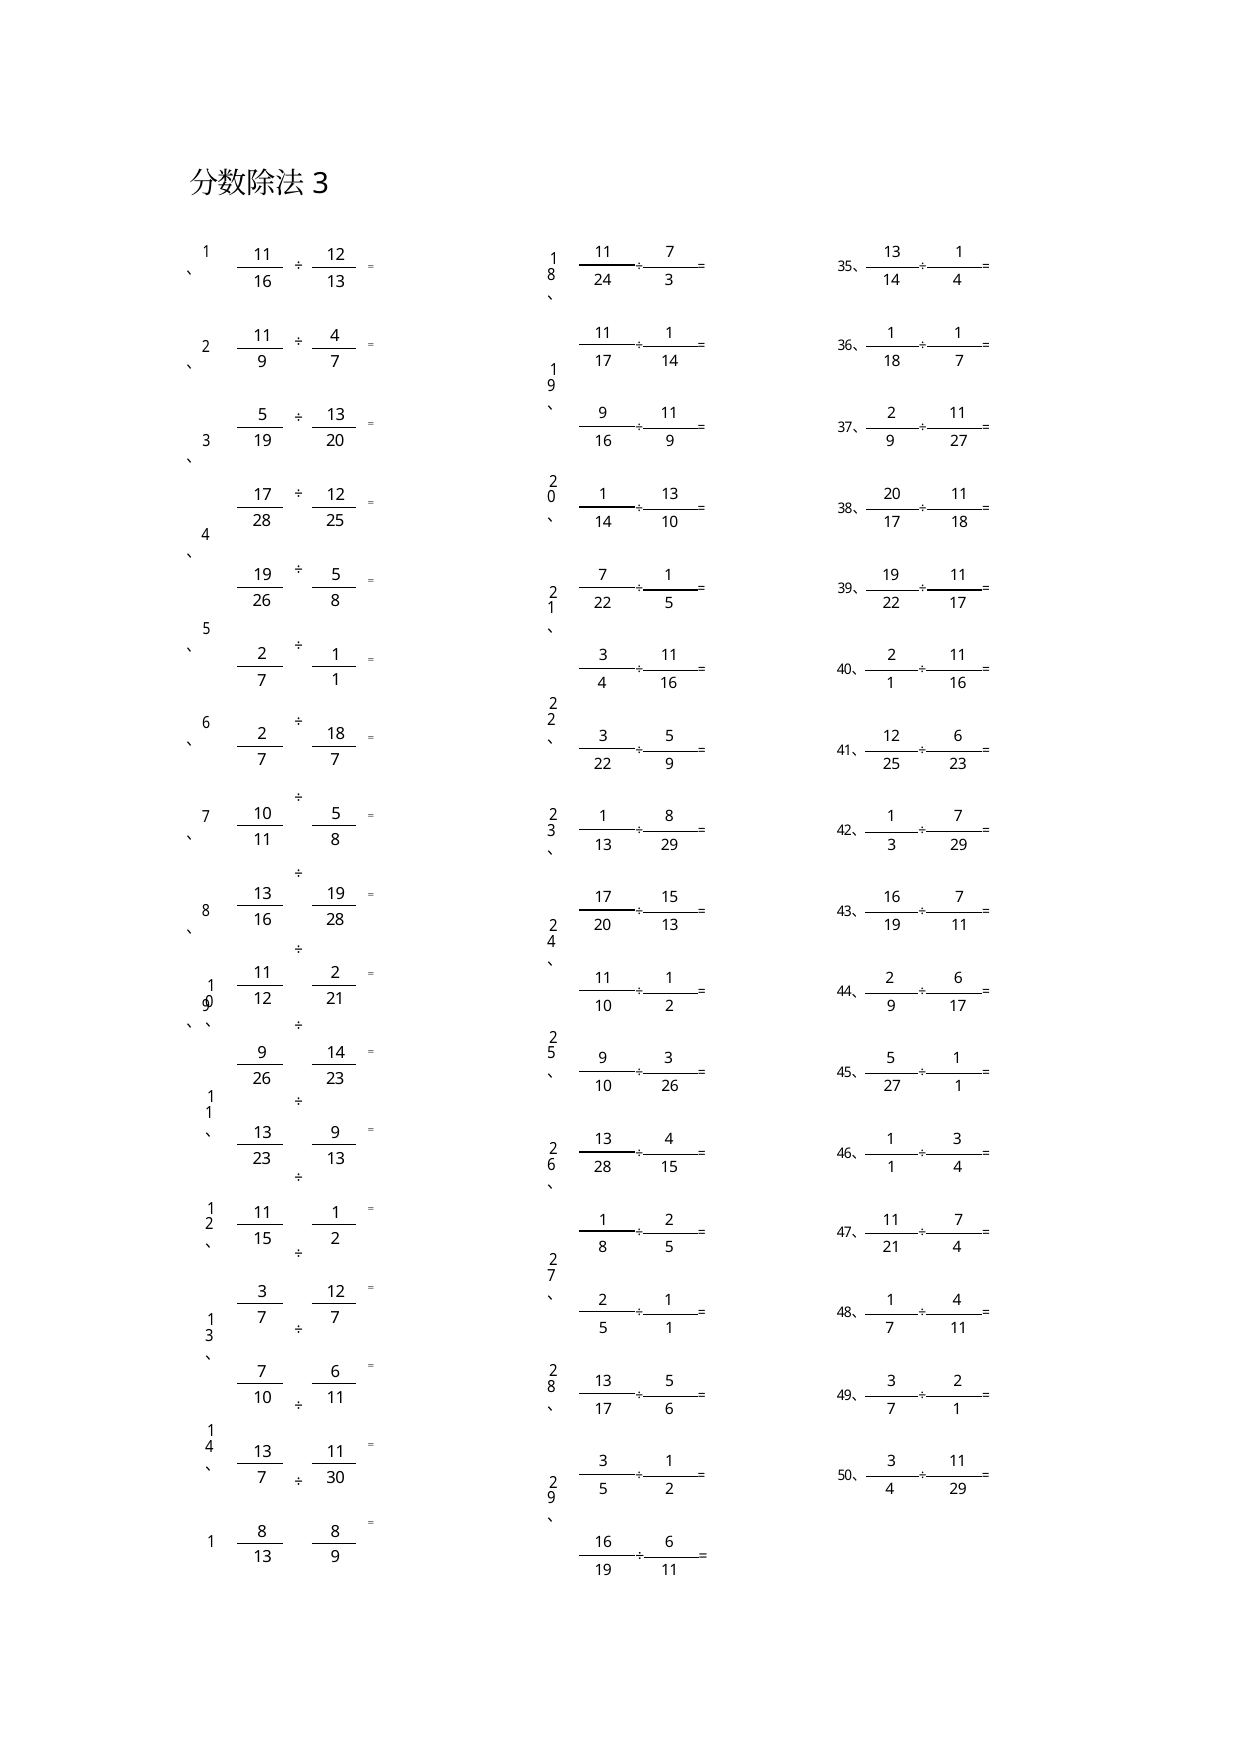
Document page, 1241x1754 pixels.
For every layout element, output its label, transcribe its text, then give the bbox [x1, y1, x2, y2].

text ÷ = 47、 ÷ = [576, 1225, 1054, 1241]
text 16 6 [576, 1535, 1054, 1548]
text 13 [233, 1549, 283, 1562]
text ÷ = 36、 ÷ = [576, 338, 1054, 354]
text ÷ = 40、 ÷ = [576, 661, 1054, 676]
text 4 16 1 16 [576, 676, 1054, 694]
text ÷ = 38、 ÷ = [576, 499, 1054, 515]
table_cell 7 7 [237, 1304, 283, 1383]
text 6、 [186, 715, 223, 750]
table_cell 7 6 [312, 1304, 356, 1383]
text 5、 [186, 621, 223, 656]
table_cell 19 17 [237, 428, 283, 507]
text 12 [312, 247, 357, 265]
table_cell 15 3 [237, 1225, 283, 1303]
text 9 [312, 1549, 357, 1562]
table_cell 8 19 [312, 826, 356, 905]
table_cell 8 1 [312, 588, 356, 666]
table_cell 25 5 [312, 508, 356, 587]
text 4、 [186, 527, 223, 562]
text 8、 [186, 903, 223, 938]
table_cell 2 12 [312, 1225, 356, 1303]
text 7、 [186, 809, 223, 844]
table_cell 20 12 [312, 428, 356, 507]
table_cell 30 8 [312, 1464, 356, 1543]
text 1 8 1 7 [576, 809, 1054, 822]
text 14 10 17 18 [576, 515, 1054, 532]
table_cell 7 5 [312, 747, 356, 825]
text ÷ = 49、 ÷ = [576, 1386, 1054, 1402]
text 8 5 21 4 [576, 1241, 1054, 1258]
text 28 15 1 4 [576, 1160, 1054, 1177]
table_cell 7 8 [237, 1464, 283, 1543]
table_cell 16 11 [237, 906, 283, 985]
text 3 11 2 11 [576, 648, 1054, 661]
table_cell 23 9 [312, 1065, 356, 1144]
text ÷ = 48、 ÷ = [576, 1305, 1054, 1321]
text 11 [233, 247, 283, 265]
table_cell 26 13 [237, 1065, 283, 1144]
text 1、 [186, 244, 223, 279]
text 17 6 7 1 [576, 1402, 1054, 1419]
table_cell 1 18 [312, 667, 356, 746]
text 16 9 9 27 [576, 434, 1054, 452]
text 5 2 4 29 [576, 1482, 1054, 1500]
table_cell 28 19 [237, 508, 283, 587]
table_header 16 11 [237, 268, 283, 347]
table_cell 21 14 [312, 986, 356, 1064]
text ÷ = 46、 ÷ = [576, 1144, 1054, 1160]
table_cell 28 2 [312, 906, 356, 985]
table_cell 11 13 [237, 826, 283, 905]
text 22 9 25 23 [576, 757, 1054, 774]
table_cell 12 9 [237, 986, 283, 1064]
text 20 13 19 11 [576, 918, 1054, 935]
table_cell 23 11 [237, 1145, 283, 1224]
text 10 2 9 17 [576, 999, 1054, 1016]
text 24 3 14 4 [576, 273, 1054, 291]
text 13 29 3 29 [576, 837, 1054, 855]
text ÷ = 35、 ÷ = [576, 257, 1054, 273]
text 5 1 7 11 [576, 1321, 1054, 1338]
text 2、 [186, 338, 223, 373]
text ÷ = 44、 ÷ = [576, 983, 1054, 999]
table_cell 26 2 [237, 588, 283, 666]
text ÷ = 41、 ÷ = [576, 741, 1054, 757]
text ÷ = 37、 ÷ = [576, 419, 1054, 434]
text 分数除法 3 [186, 168, 1054, 200]
text ÷ = 39、 ÷ = [576, 580, 1054, 596]
table_cell 7 13 [312, 349, 356, 427]
table_cell 7 2 [237, 667, 283, 746]
table_cell 13 1 [312, 1145, 356, 1224]
table_cell 10 13 [237, 1384, 283, 1463]
text 22 5 22 17 [576, 596, 1054, 613]
table_cell 9 5 [237, 349, 283, 427]
text 9、 [186, 997, 223, 1033]
text ÷ = 50、 ÷ = [576, 1467, 1054, 1482]
table_cell 7 10 [237, 747, 283, 825]
text 3 1 3 11 [576, 1454, 1054, 1467]
text ÷ = 42、 ÷ = [576, 822, 1054, 837]
text 17 14 18 7 [576, 354, 1054, 371]
table_header 13 4 [312, 268, 356, 347]
text ÷ = 43、 ÷ = [576, 902, 1054, 918]
text ÷ = 45、 ÷ = [576, 1063, 1054, 1079]
text 10 26 27 1 [576, 1079, 1054, 1097]
text 3、 [186, 433, 223, 468]
text ÷ = [576, 1548, 1054, 1563]
table_cell 11 11 [312, 1384, 356, 1463]
